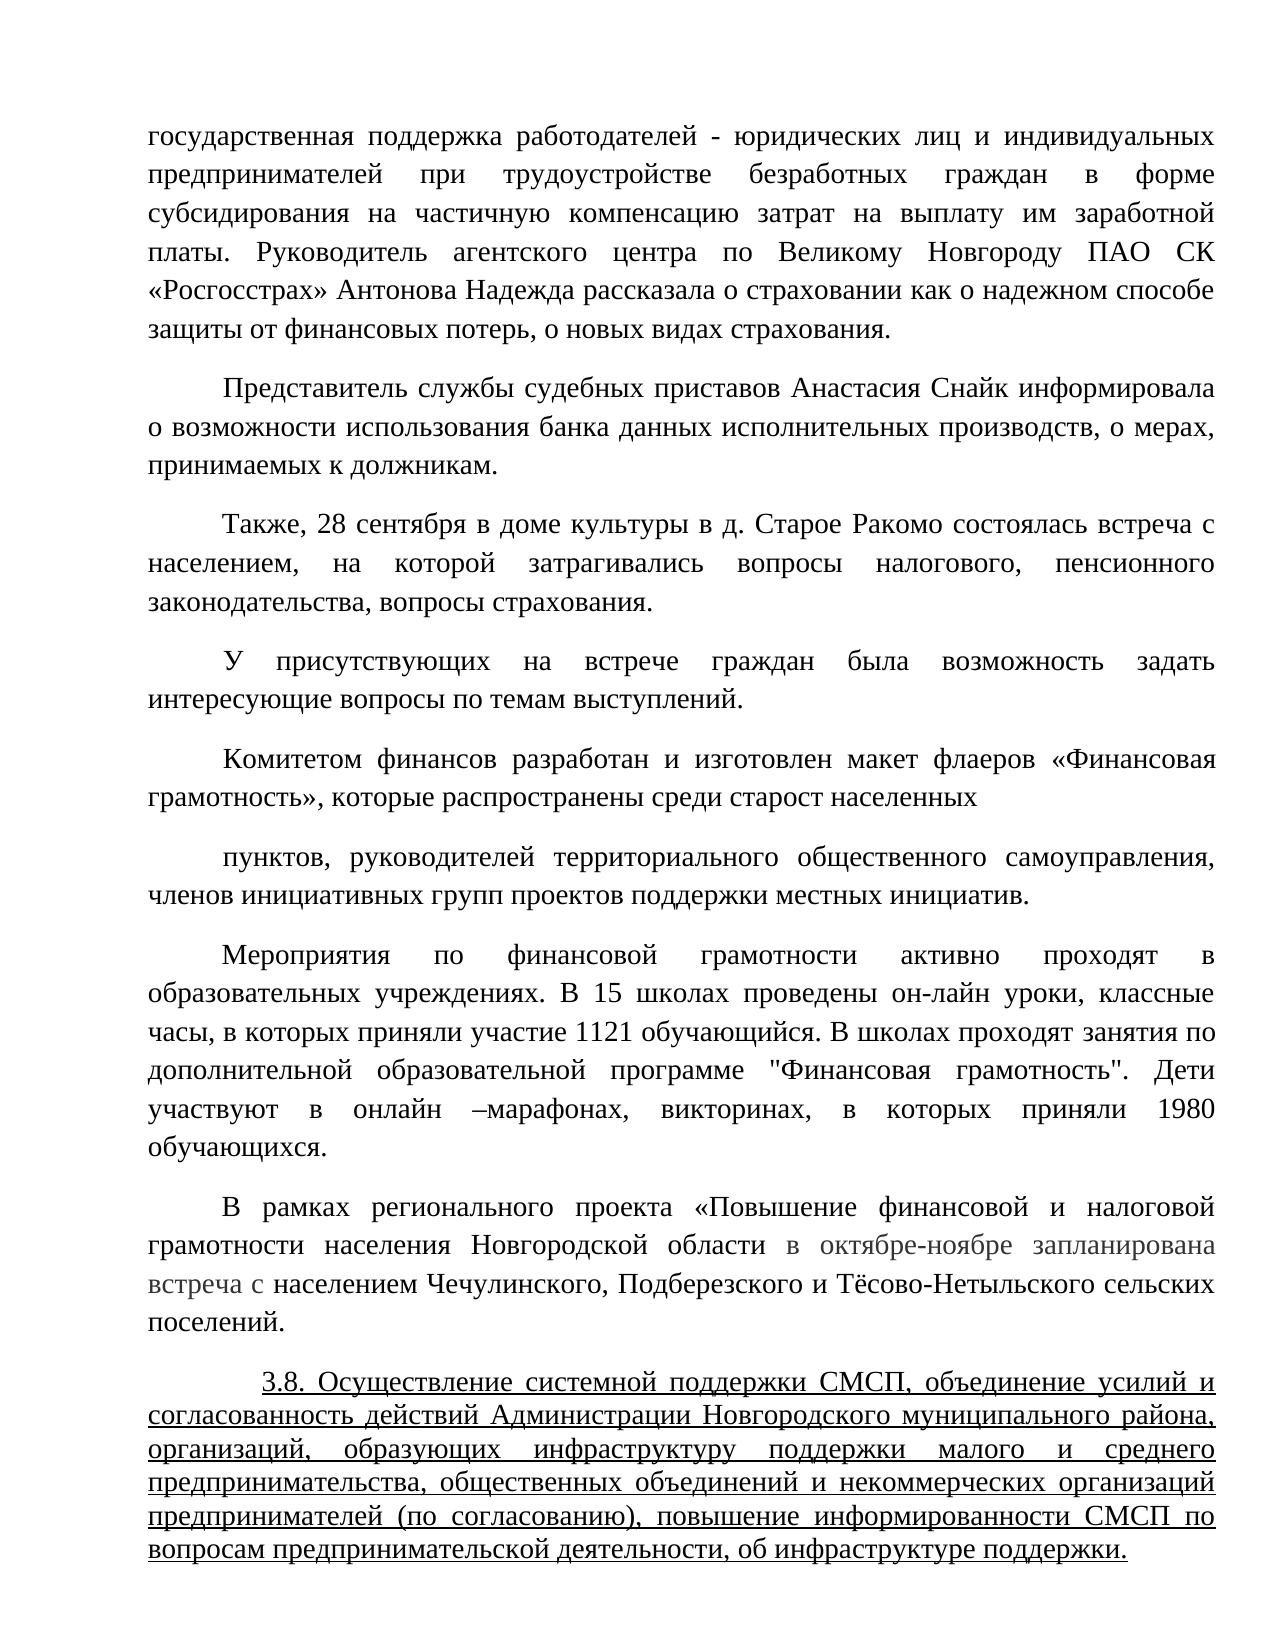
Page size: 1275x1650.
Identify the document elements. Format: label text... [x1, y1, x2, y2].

text Комитетом финансов разработан и изготовлен макет флаеров «Финансовая грамотность», которые распространены среди старост населенных [148, 741, 1216, 813]
text Также, 28 сентября в доме культуры в д. Старое Ракомо состоялась встреча с населением, на которой затрагивались вопросы налогового, пенсионного законодательства, вопросы страхования. [148, 507, 1216, 617]
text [148, 229, 1216, 272]
text 3.8. Осуществление системной поддержки СМСП, объединение усилий и согласованность действий Администрации Новгородского муниципального района, организаций, образующих инфраструктуру поддержки малого и среднего предпринимательства, общественных объединений и некоммерческих организаций предпринимателей (по согласованию), повышение информированности СМСП по вопросам предпринимательской деятельности, об инфраструктуре поддержки. [148, 1428, 1216, 1460]
text У присутствующих на встрече граждан была возможность задать интересующие вопросы по темам выступлений. [148, 643, 1216, 715]
text пунктов, руководителей территориального общественного самоуправления, членов инициативных групп проектов поддержки местных инициатив. [148, 839, 1216, 911]
text 3.8. Осуществление системной поддержки СМСП, объединение усилий и согласованность действий Администрации Новгородского муниципального района, организаций, образующих инфраструктуру поддержки малого и среднего предпринимательства, общественных объединений и некоммерческих организаций предпринимателей (по согласованию), повышение информированности СМСП по вопросам предпринимательской деятельности, об инфраструктуре поддержки. [148, 1529, 1216, 1565]
text 3.8. Осуществление системной поддержки СМСП, объединение усилий и согласованность действий Администрации Новгородского муниципального района, организаций, образующих инфраструктуру поддержки малого и среднего предпринимательства, общественных объединений и некоммерческих организаций предпринимателей (по согласованию), повышение информированности СМСП по вопросам предпринимательской деятельности, об инфраструктуре поддержки. [148, 1495, 1216, 1527]
text Представитель службы судебных приставов Анастасия Снайк информировала о возможности использования банка данных исполнительных производств, о мерах, принимаемых к должникам. [148, 442, 1216, 481]
text 3.8. Осуществление системной поддержки СМСП, объединение усилий и согласованность действий Администрации Новгородского муниципального района, организаций, образующих инфраструктуру поддержки малого и среднего предпринимательства, общественных объединений и некоммерческих организаций предпринимателей (по согласованию), повышение информированности СМСП по вопросам предпринимательской деятельности, об инфраструктуре поддержки. [148, 1462, 1216, 1494]
text В рамках регионального проекта «Повышение финансовой и налоговой грамотности населения Новгородской области в октябре-ноябре запланирована встреча с населением Чечулинского, Подберезского и Тёсово-Нетыльского сельских поселений. [148, 1189, 1216, 1338]
text Мероприятия по финансовой грамотности активно проходят в образовательных учреждениях. В 15 школах проведены он-лайн уроки, классные часы, в которых приняли участие 1121 обучающийся. В школах проходят занятия по дополнительной образовательной программе "Финансовая грамотность". Дети участвуют в онлайн –марафонах, викторинах, в которых приняли 1980 обучающихся. [148, 937, 1216, 1163]
text 3.8. Осуществление системной поддержки СМСП, объединение усилий и согласованность действий Администрации Новгородского муниципального района, организаций, образующих инфраструктуру поддержки малого и среднего предпринимательства, общественных объединений и некоммерческих организаций предпринимателей (по согласованию), повышение информированности СМСП по вопросам предпринимательской деятельности, об инфраструктуре поддержки. [148, 1364, 1216, 1426]
text Представитель службы судебных приставов Анастасия Снайк информировала о возможности использования банка данных исполнительных производств, о мерах, принимаемых к должникам. [148, 370, 1216, 409]
